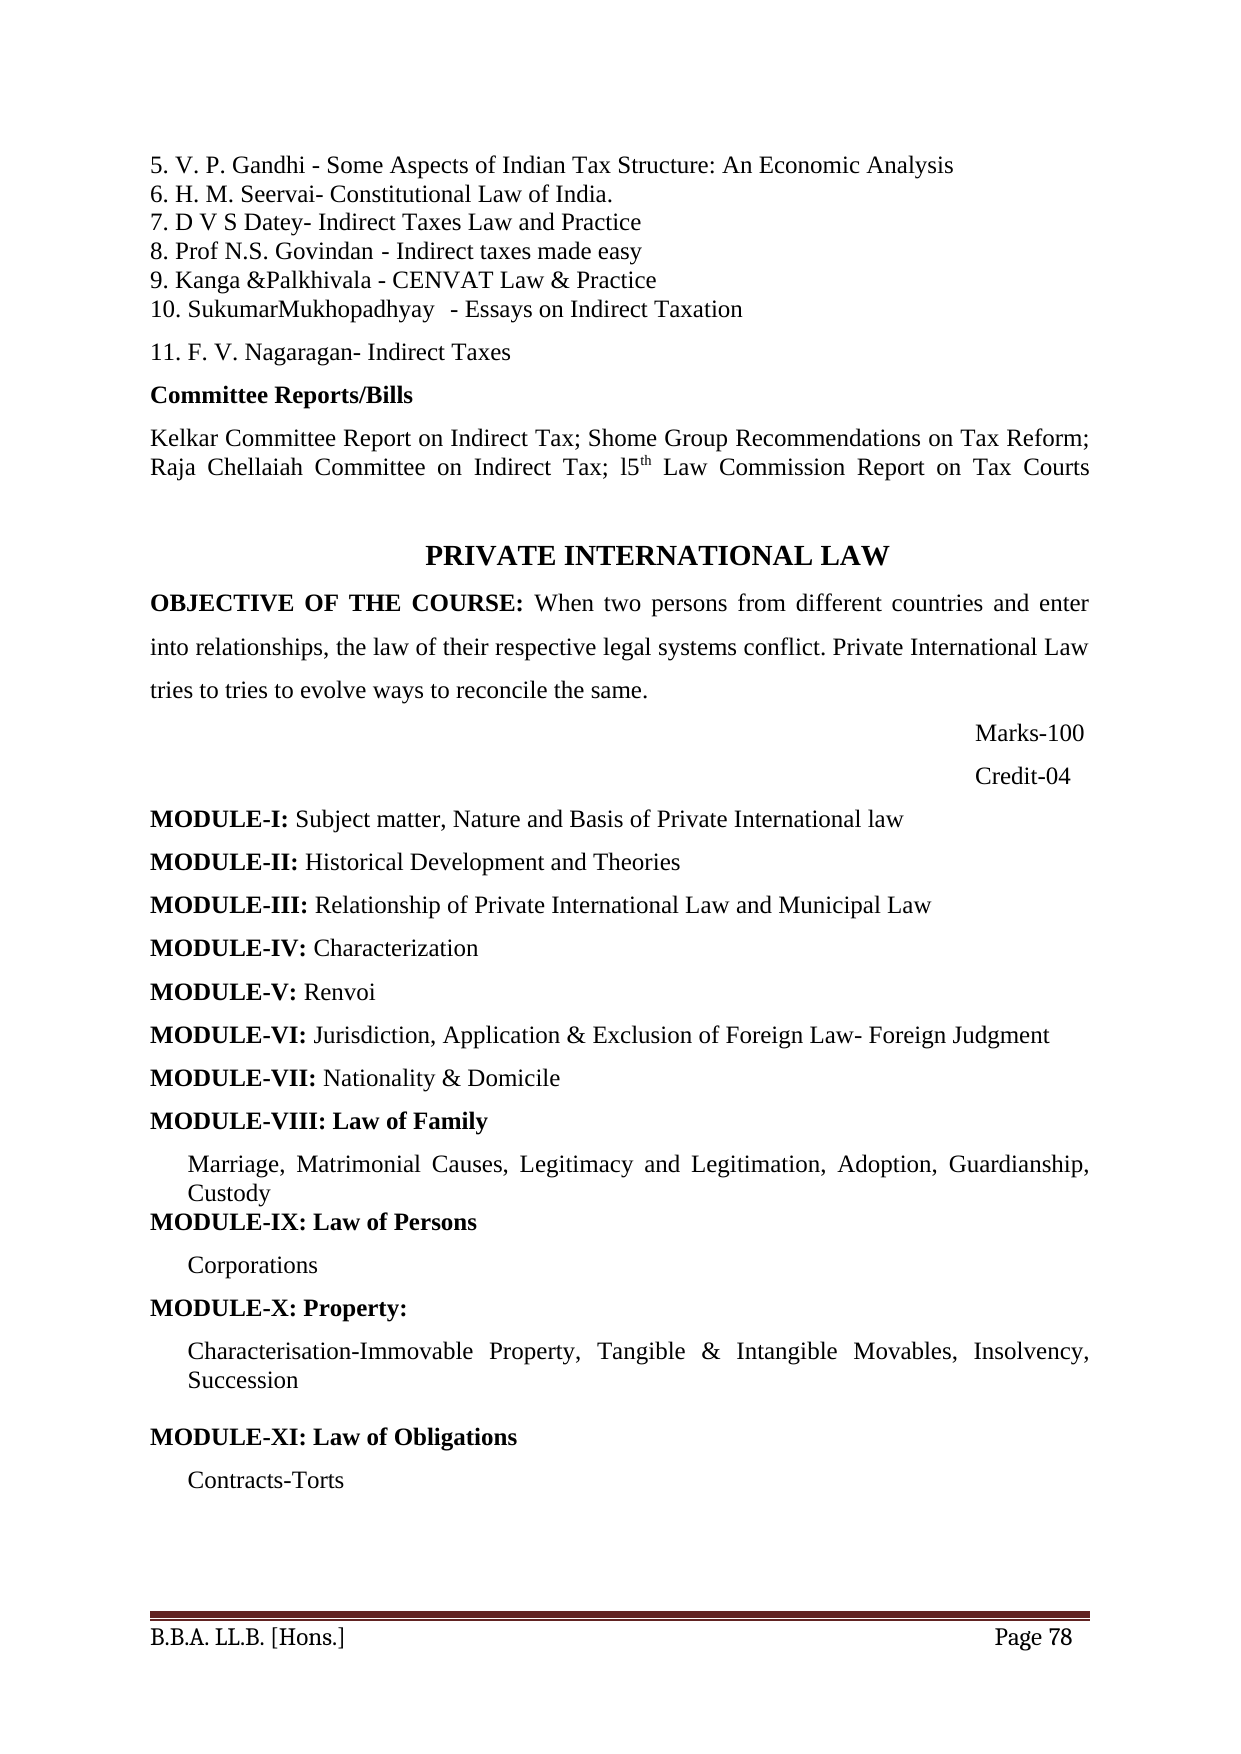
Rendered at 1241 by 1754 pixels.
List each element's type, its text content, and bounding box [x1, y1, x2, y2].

text Credit-04 [900, 761, 1090, 790]
text PRIVATE INTERNATIONAL LAW [150, 538, 1090, 572]
text 6. H. M. Seervai- Constitutional Law of India. [150, 179, 1090, 207]
text MODULE-X: Property: [150, 1293, 1090, 1322]
text 10. SukumarMukhopadhyay - Essays on Indirect Taxation [150, 294, 1090, 322]
text MODULE-VII: Nationality & Domicile [150, 1063, 1090, 1092]
text MODULE-VI: Jurisdiction, Application & Exclusion of Foreign Law- Foreign Judgment [150, 1020, 1090, 1048]
text 9. Kanga &Palkhivala - CENVAT Law & Practice [150, 265, 1090, 294]
text Marriage, Matrimonial Causes, Legitimacy and Legitimation, Adoption, Guardianship, Custody [187, 1149, 1090, 1207]
text 7. D V S Datey- Indirect Taxes Law and Practice [150, 207, 1090, 236]
text 5. V. P. Gandhi - Some Aspects of Indian Tax Structure: An Economic Analysis [150, 150, 1090, 179]
text MODULE-I: Subject matter, Nature and Basis of Private International law [150, 804, 1090, 833]
text Characterisation-Immovable Property, Tangible & Intangible Movables, Insolvency, Succession [187, 1336, 1090, 1393]
text Committee Reports/Bills [150, 380, 1090, 409]
text MODULE-XI: Law of Obligations [150, 1422, 1090, 1451]
text 11. F. V. Nagaragan- Indirect Taxes [150, 337, 1090, 366]
text Marks-100 [675, 718, 1090, 747]
text MODULE-VIII: Law of Family [150, 1106, 1090, 1135]
text Kelkar Committee Report on Indirect Tax; Shome Group Recommendations on Tax Reform; Raja Chellaiah Committee on Indirect Tax; l5th Law Commission Report on Tax Courts [150, 423, 1090, 509]
text 8. Prof N.S. Govindan - Indirect taxes made easy [150, 236, 1090, 265]
text MODULE-IX: Law of Persons [150, 1207, 1090, 1235]
text OBJECTIVE OF THE COURSE: When two persons from different countries and enter into relationships, the law of their respective legal systems conflict. Private International Law tries to tries to evolve ways to reconcile the same. [150, 588, 1090, 703]
text MODULE-II: Historical Development and Theories [150, 847, 1090, 876]
text MODULE-IV: Characterization [150, 933, 1090, 962]
text MODULE-III: Relationship of Private International Law and Municipal Law [150, 890, 1090, 919]
text Contracts-Torts [187, 1465, 1090, 1494]
text Corporations [187, 1250, 1090, 1278]
text MODULE-V: Renvoi [150, 977, 1090, 1005]
